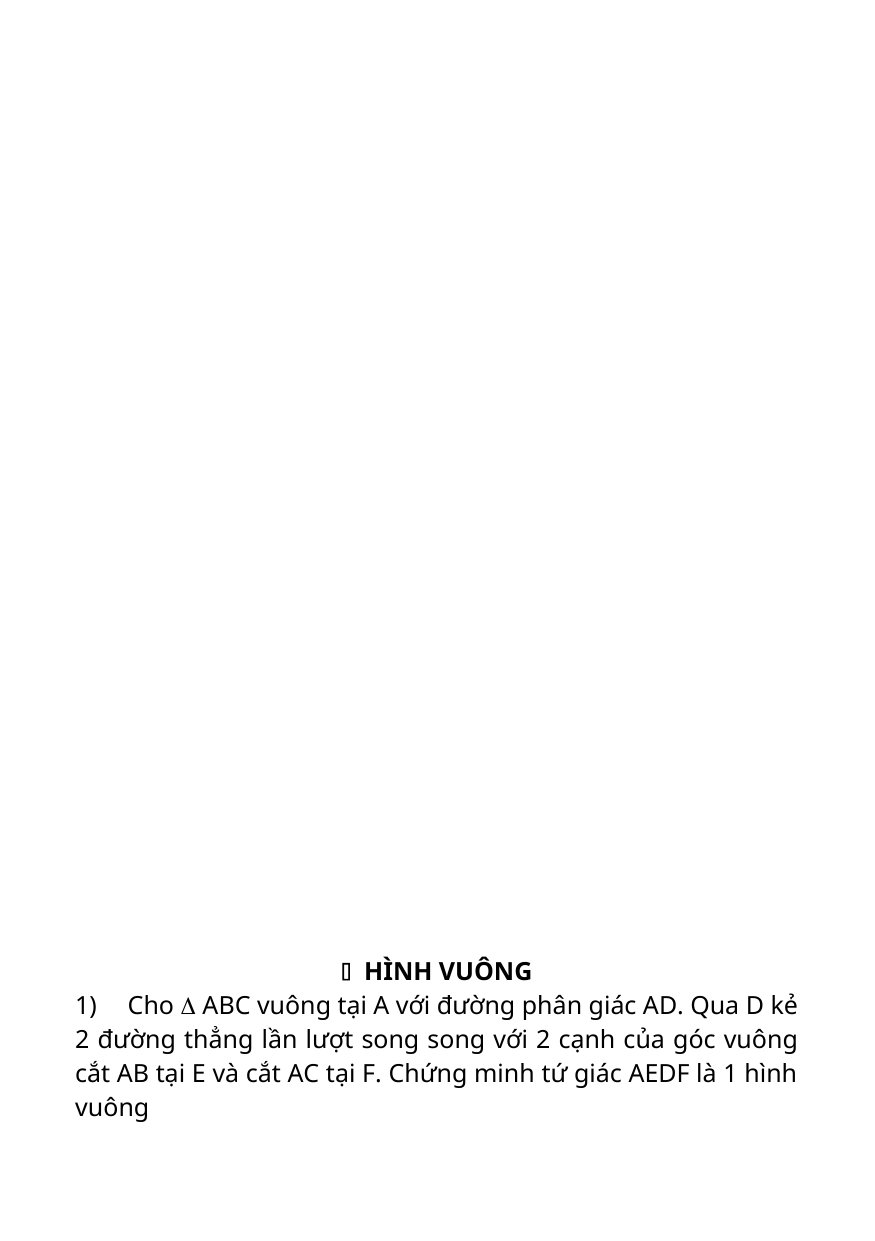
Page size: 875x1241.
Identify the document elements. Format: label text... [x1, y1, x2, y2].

text HÌNH VUÔNG [75, 953, 799, 987]
list Cho ABC vuông tại A với đường phân giác AD. Qua D kẻ 2 đường thẳng lần lượt song song với 2 cạnh của góc vuông cắt AB tại E và cắt AC tại F. Chứng minh tứ giác AEDF là 1 hình vuông [75, 987, 799, 1123]
